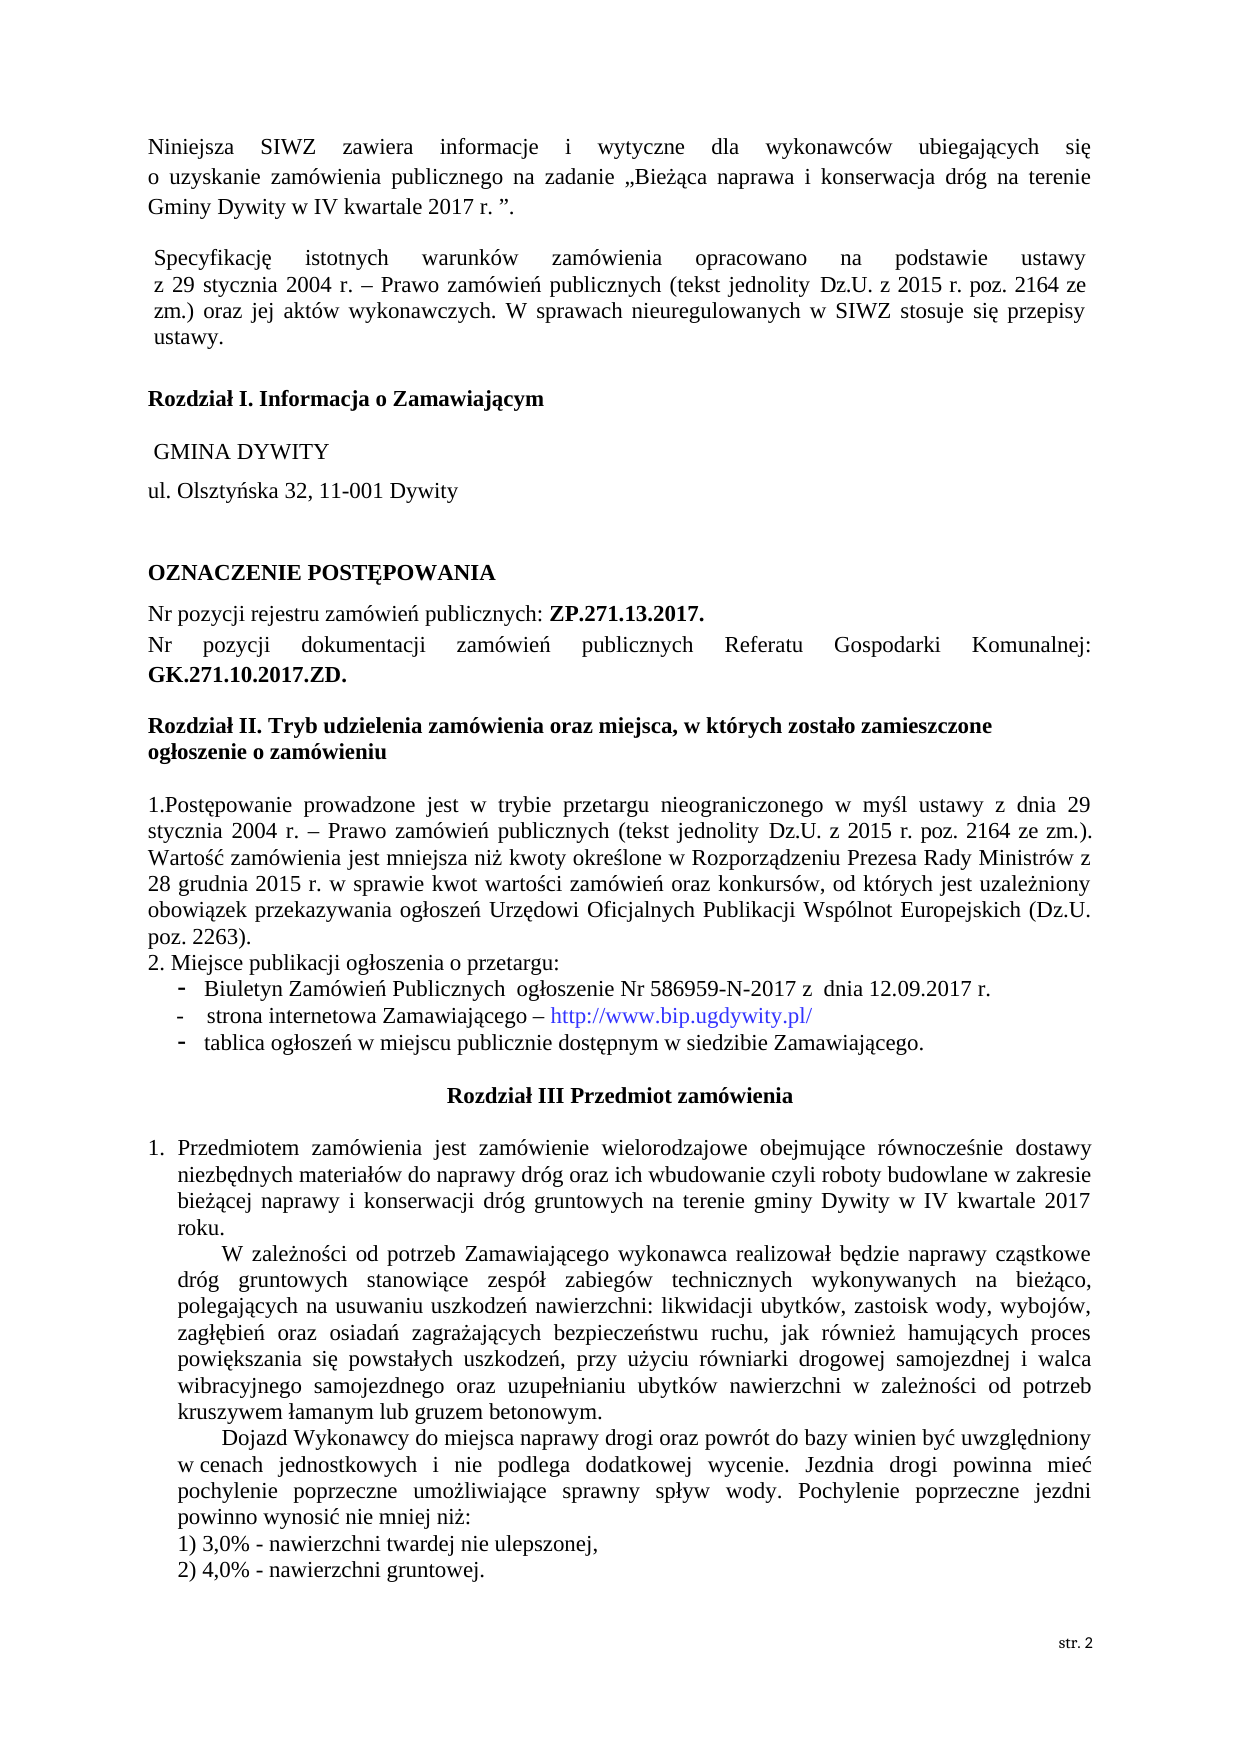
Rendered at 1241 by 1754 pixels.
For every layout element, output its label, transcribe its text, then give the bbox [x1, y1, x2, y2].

text Specyfikację istotnych warunków zamówienia opracowano na podstawie ustawy z 29 stycznia 2004 r. – Prawo zamówień publicznych (tekst jednolity Dz.U. z 2015 r. poz. 2164 ze zm.) oraz jej aktów wykonawczych. W sprawach nieuregulowanych w SIWZ stosuje się przepisy ustawy. [153, 244, 1087, 350]
list tablica ogłoszeń w miejscu publicznie dostępnym w siedzibie Zamawiającego. [177, 1029, 1093, 1055]
list Przedmiotem zamówienia jest zamówienie wielorodzajowe obejmujące równocześnie dostawy niezbędnych materiałów do naprawy dróg oraz ich wbudowanie czyli roboty budowlane w zakresie bieżącej naprawy i konserwacji dróg gruntowych na terenie gminy Dywity w IV kwartale 2017 roku. [148, 1134, 1093, 1240]
text Niniejsza SIWZ zawiera informacje i wytyczne dla wykonawców ubiegających się o uzyskanie zamówienia publicznego na zadanie „Bieżąca naprawa i konserwacja dróg na terenie Gminy Dywity w IV kwartale 2017 r. ”. [148, 133, 1093, 220]
text OZNACZENIE POSTĘPOWANIA [148, 559, 1093, 586]
text Rozdział I. Informacja o Zamawiającym [148, 385, 1093, 411]
text 2) 4,0% - nawierzchni gruntowej. [177, 1556, 1093, 1582]
text Nr pozycji dokumentacji zamówień publicznych Referatu Gospodarki Komunalnej: GK.271.10.2017.ZD. [148, 631, 1093, 687]
text Rozdział II. Tryb udzielenia zamówienia oraz miejsca, w których zostało zamieszczone ogłoszenie o zamówieniu [148, 712, 1093, 765]
list Biuletyn Zamówień Publicznych ogłoszenie Nr 586959-N-2017 z dnia 12.09.2017 r. [177, 976, 1093, 1002]
text GMINA DYWITY [148, 438, 1212, 464]
text Dojazd Wykonawcy do miejsca naprawy drogi oraz powrót do bazy winien być uwzględniony w cenach jednostkowych i nie podlega dodatkowej wycenie. Jezdnia drogi powinna mieć pochylenie poprzeczne umożliwiające sprawny spływ wody. Pochylenie poprzeczne jezdni powinno wynosić nie mniej niż: [177, 1424, 1093, 1530]
text 1.Postępowanie prowadzone jest w trybie przetargu nieograniczonego w myśl ustawy z dnia 29 stycznia 2004 r. – Prawo zamówień publicznych (tekst jednolity Dz.U. z 2015 r. poz. 2164 ze zm.). Wartość zamówienia jest mniejsza niż kwoty określone w Rozporządzeniu Prezesa Rady Ministrów z 28 grudnia 2015 r. w sprawie kwot wartości zamówień oraz konkursów, od których jest uzależniony obowiązek przekazywania ogłoszeń Urzędowi Oficjalnych Publikacji Wspólnot Europejskich (Dz.U. poz. 2263). [148, 791, 1093, 949]
text 2. Miejsce publikacji ogłoszenia o przetargu: [148, 949, 1123, 976]
text - strona internetowa Zamawiającego – http://www.bip.ugdywity.pl/ [148, 1002, 1093, 1029]
text Rozdział III Przedmiot zamówienia [148, 1082, 1093, 1108]
text Nr pozycji rejestru zamówień publicznych: ZP.271.13.2017. [148, 601, 1093, 627]
text ul. Olsztyńska 32, 11-001 Dywity [148, 477, 1093, 503]
text 1) 3,0% - nawierzchni twardej nie ulepszonej, [177, 1530, 1093, 1556]
text W zależności od potrzeb Zamawiającego wykonawca realizował będzie naprawy cząstkowe dróg gruntowych stanowiące zespół zabiegów technicznych wykonywanych na bieżąco, polegających na usuwaniu uszkodzeń nawierzchni: likwidacji ubytków, zastoisk wody, wybojów, zagłębień oraz osiadań zagrażających bezpieczeństwu ruchu, jak również hamujących proces powiększania się powstałych uszkodzeń, przy użyciu równiarki drogowej samojezdnej i walca wibracyjnego samojezdnego oraz uzupełnianiu ubytków nawierzchni w zależności od potrzeb kruszywem łamanym lub gruzem betonowym. [177, 1240, 1093, 1424]
